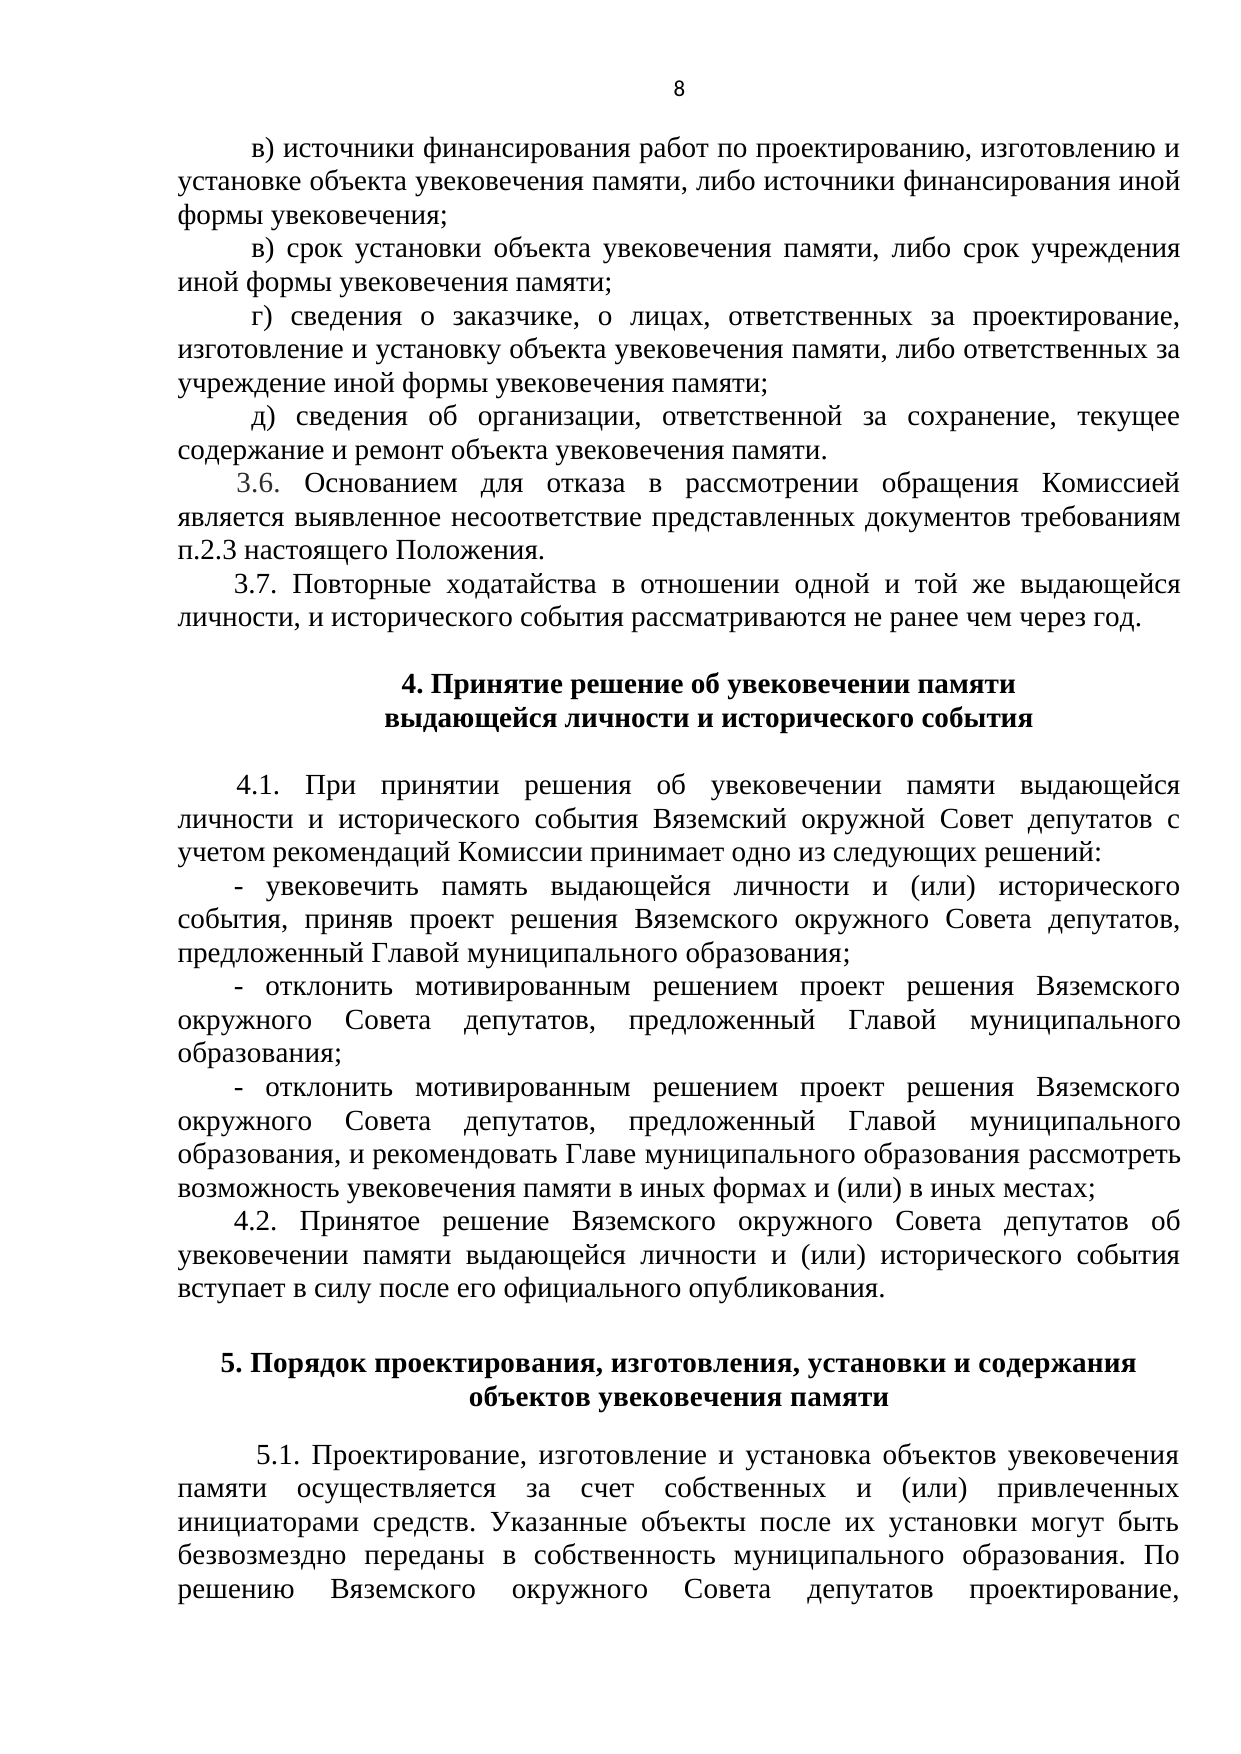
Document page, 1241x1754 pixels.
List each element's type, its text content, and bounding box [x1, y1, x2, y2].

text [177, 1437, 1181, 1604]
text 3.7. Повторные ходатайства в отношении одной и той же выдающейся личности, и исторического события рассматриваются не ранее чем через год. [177, 566, 1181, 633]
text - увековечить память выдающейся личности и (или) исторического события, приняв проект решения Вяземского окружного Совета депутатов, предложенный Главой муниципального образования; [177, 868, 1181, 968]
text д) сведения об организации, ответственной за сохранение, текущее содержание и ремонт объекта увековечения памяти. [177, 398, 1181, 465]
text 4. Принятие решение об увековечении памяти [177, 667, 1181, 700]
text - отклонить мотивированным решением проект решения Вяземского окружного Совета депутатов, предложенный Главой муниципального образования, и рекомендовать Главе муниципального образования рассмотреть возможность увековечения памяти в иных формах и (или) в иных местах; [177, 1069, 1181, 1203]
text - отклонить мотивированным решением проект решения Вяземского окружного Совета депутатов, предложенный Главой муниципального образования; [177, 968, 1181, 1069]
text в) срок установки объекта увековечения памяти, либо срок учреждения иной формы увековечения памяти; [177, 231, 1181, 298]
text 4.1. При принятии решения об увековечении памяти выдающейся личности и исторического события Вяземский окружной Совет депутатов с учетом рекомендаций Комиссии принимает одно из следующих решений: [177, 767, 1181, 868]
text в) источники финансирования работ по проектированию, изготовлению и установке объекта увековечения памяти, либо источники финансирования иной формы увековечения; [177, 130, 1181, 231]
text 5. Порядок проектирования, изготовления, установки и содержания объектов увековечения памяти [177, 1345, 1181, 1412]
text г) сведения о заказчике, о лицах, ответственных за проектирование, изготовление и установку объекта увековечения памяти, либо ответственных за учреждение иной формы увековечения памяти; [177, 298, 1181, 398]
text выдающейся личности и исторического события [177, 700, 1181, 734]
list 3.6. Основанием для отказа в рассмотрении обращения Комиссией является выявленное несоответствие представленных документов требованиям п.2.3 настоящего Положения. [177, 465, 1181, 566]
text 4.2. Принятое решение Вяземского окружного Совета депутатов об увековечении памяти выдающейся личности и (или) исторического события вступает в силу после его официального опубликования. [177, 1203, 1181, 1304]
